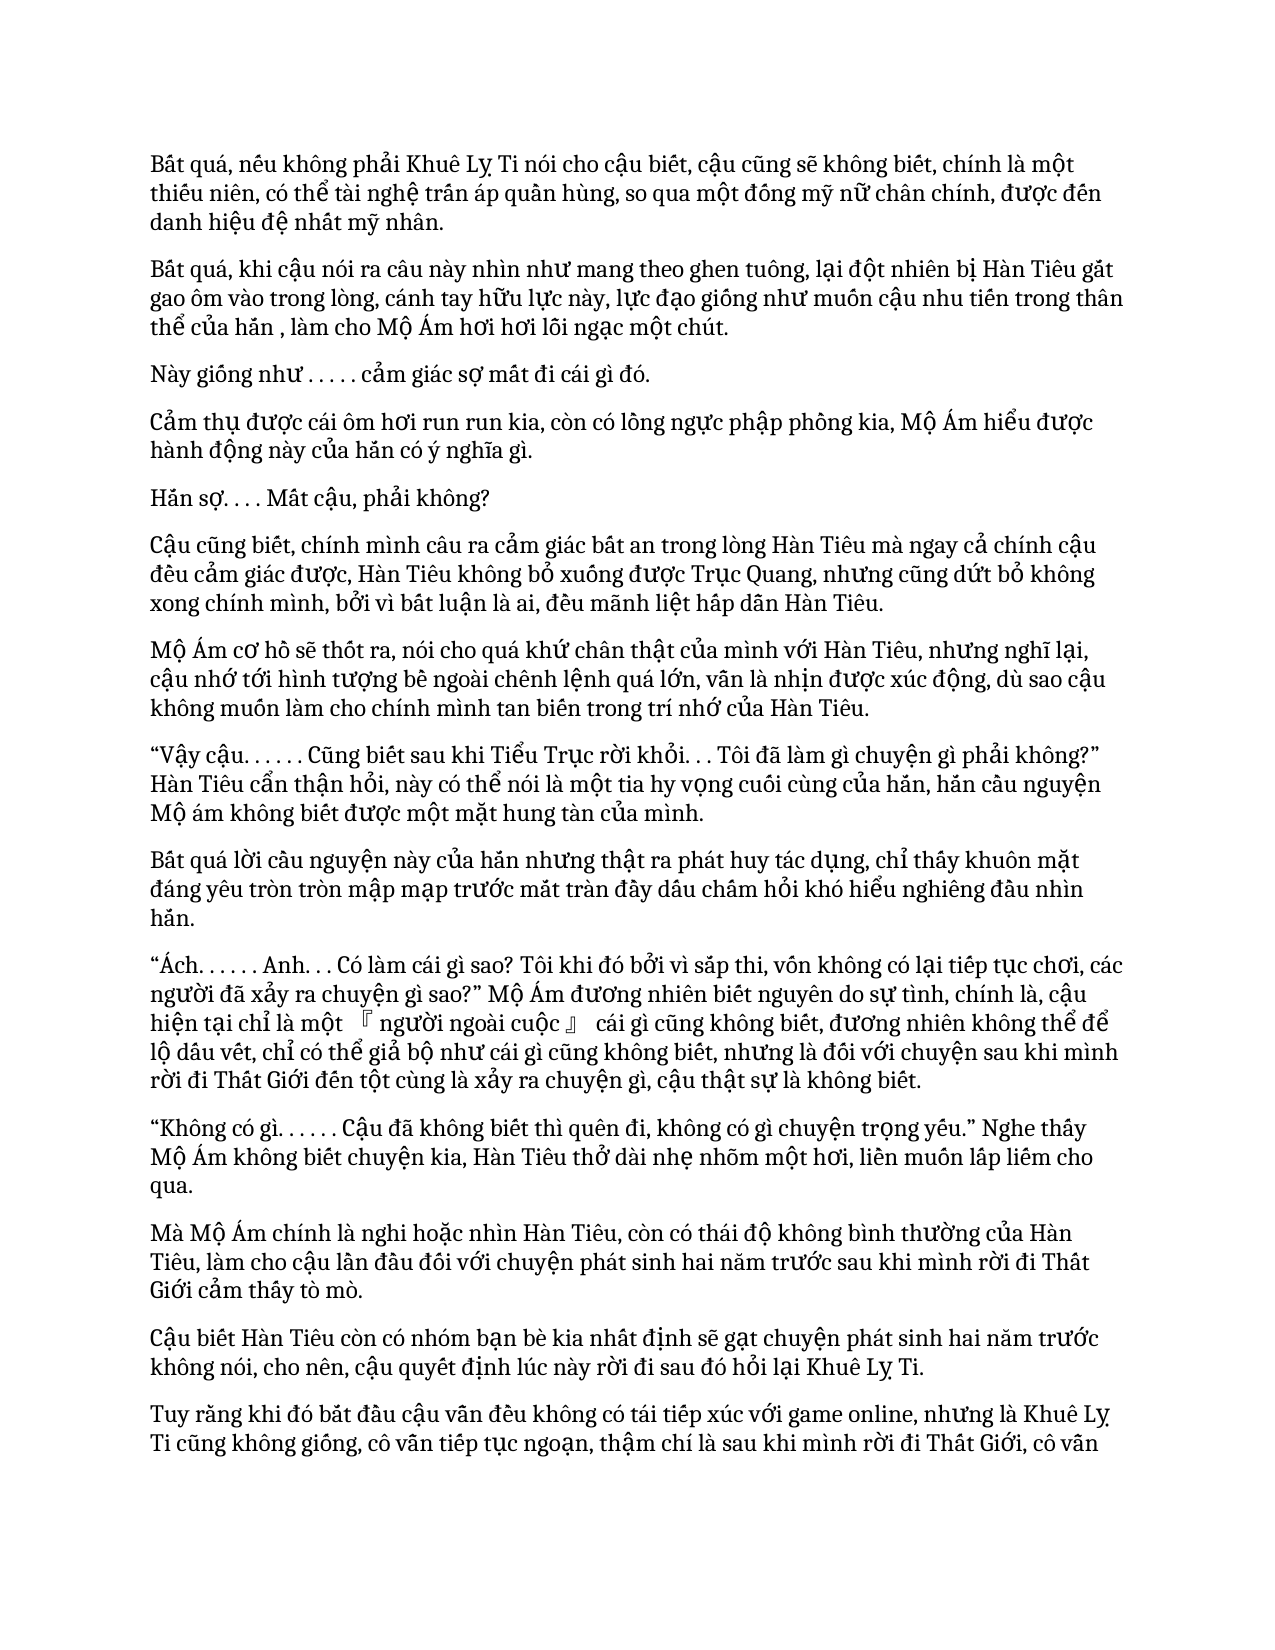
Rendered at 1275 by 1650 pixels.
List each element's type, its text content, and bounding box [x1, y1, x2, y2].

text Cậu biết Hàn Tiêu còn có nhóm bạn bè kia nhất định sẽ gạt chuyện phát sinh hai năm trước không nói, cho nên, cậu quyết định lúc này rời đi sau đó hỏi lại Khuê Lỵ Ti. [150, 1324, 1125, 1381]
text Bất quá lời cầu nguyện này của hắn nhưng thật ra phát huy tác dụng, chỉ thấy khuôn mặt đáng yêu tròn tròn mập mạp trước mắt tràn đầy dấu chấm hỏi khó hiểu nghiêng đầu nhìn hắn. [150, 846, 1125, 932]
text Bất quá, khi cậu nói ra câu này nhìn như mang theo ghen tuông, lại đột nhiên bị Hàn Tiêu gắt gao ôm vào trong lòng, cánh tay hữu lực này, lực đạo giống như muốn cậu nhu tiến trong thân thể của hắn , làm cho Mộ Ám hơi hơi lỗi ngạc một chút. [150, 255, 1125, 341]
text Mộ Ám cơ hồ sẽ thốt ra, nói cho quá khứ chân thật của mình với Hàn Tiêu, nhưng nghĩ lại, cậu nhớ tới hình tượng bề ngoài chênh lệnh quá lớn, vẫn là nhịn được xúc động, dù sao cậu không muốn làm cho chính mình tan biến trong trí nhớ của Hàn Tiêu. [150, 636, 1125, 722]
text Cảm thụ được cái ôm hơi run run kia, còn có lồng ngực phập phồng kia, Mộ Ám hiểu được hành động này của hắn có ý nghĩa gì. [150, 407, 1125, 465]
text Hắn sợ. . . . Mất cậu, phải không? [150, 484, 1125, 512]
text Mà Mộ Ám chính là nghi hoặc nhìn Hàn Tiêu, còn có thái độ không bình thường của Hàn Tiêu, làm cho cậu lần đầu đối với chuyện phát sinh hai năm trước sau khi mình rời đi Thất Giới cảm thấy tò mò. [150, 1219, 1125, 1305]
text Bất quá, nếu không phải Khuê Lỵ Ti nói cho cậu biết, cậu cũng sẽ không biết, chính là một thiếu niên, có thể tài nghệ trấn áp quần hùng, so qua một đống mỹ nữ chân chính, được đến danh hiệu đệ nhất mỹ nhân. [150, 150, 1125, 236]
text “Ách. . . . . . Anh. . . Có làm cái gì sao? Tôi khi đó bởi vì sắp thi, vốn không có lại tiếp tục chơi, các người đã xảy ra chuyện gì sao?” Mộ Ám đương nhiên biết nguyên do sự tình, chính là, cậu hiện tại chỉ là một 『 người ngoài cuộc 』 cái gì cũng không biết, đương nhiên không thể để lộ dấu vết, chỉ có thể giả bộ như cái gì cũng không biết, nhưng là đối với chuyện sau khi mình rời đi Thất Giới đến tột cùng là xảy ra chuyện gì, cậu thật sự là không biết. [150, 951, 1125, 1095]
text Này giống như . . . . . cảm giác sợ mất đi cái gì đó. [150, 360, 1125, 389]
text “Vậy cậu. . . . . . Cũng biết sau khi Tiểu Trục rời khỏi. . . Tôi đã làm gì chuyện gì phải không?” Hàn Tiêu cẩn thận hỏi, này có thể nói là một tia hy vọng cuối cùng của hắn, hắn cầu nguyện Mộ ám không biết được một mặt hung tàn của mình. [150, 741, 1125, 827]
text Cậu cũng biết, chính mình câu ra cảm giác bất an trong lòng Hàn Tiêu mà ngay cả chính cậu đều cảm giác được, Hàn Tiêu không bỏ xuống được Trục Quang, nhưng cũng dứt bỏ không xong chính mình, bởi vì bất luận là ai, đều mãnh liệt hấp dẫn Hàn Tiêu. [150, 531, 1125, 617]
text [150, 1400, 1125, 1457]
text “Không có gì. . . . . . Cậu đã không biết thì quên đi, không có gì chuyện trọng yếu.” Nghe thấy Mộ Ám không biết chuyện kia, Hàn Tiêu thở dài nhẹ nhõm một hơi, liền muốn lấp liếm cho qua. [150, 1114, 1125, 1200]
